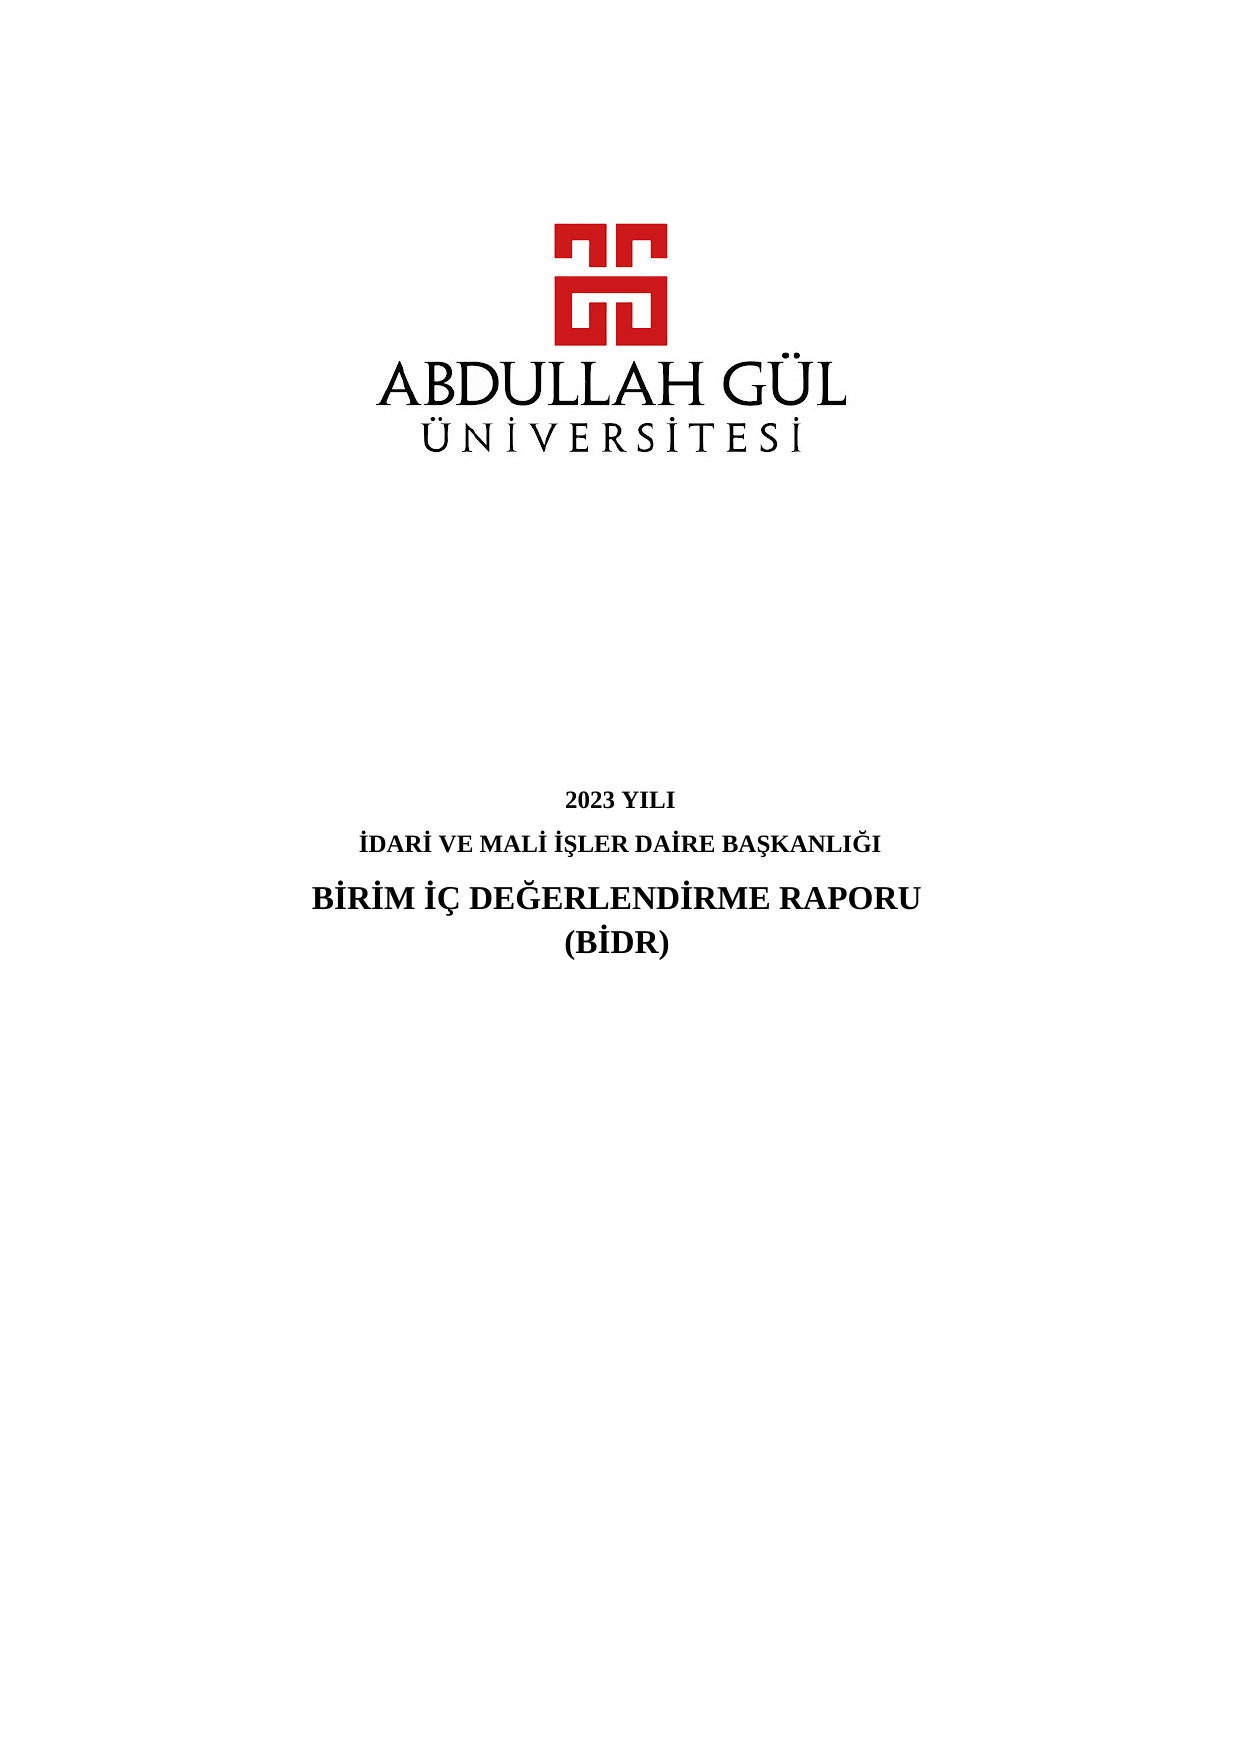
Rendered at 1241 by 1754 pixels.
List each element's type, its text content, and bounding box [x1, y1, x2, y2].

text İDARİ VE MALİ İŞLER DAİRE BAŞKANLIĞI [148, 829, 1092, 857]
picture [368, 201, 865, 505]
subtitle BİRİM İÇ DEĞERLENDİRME RAPORU [148, 878, 1086, 916]
subtitle (BİDR) [148, 922, 1086, 961]
text 2023 YILI [148, 786, 1092, 814]
